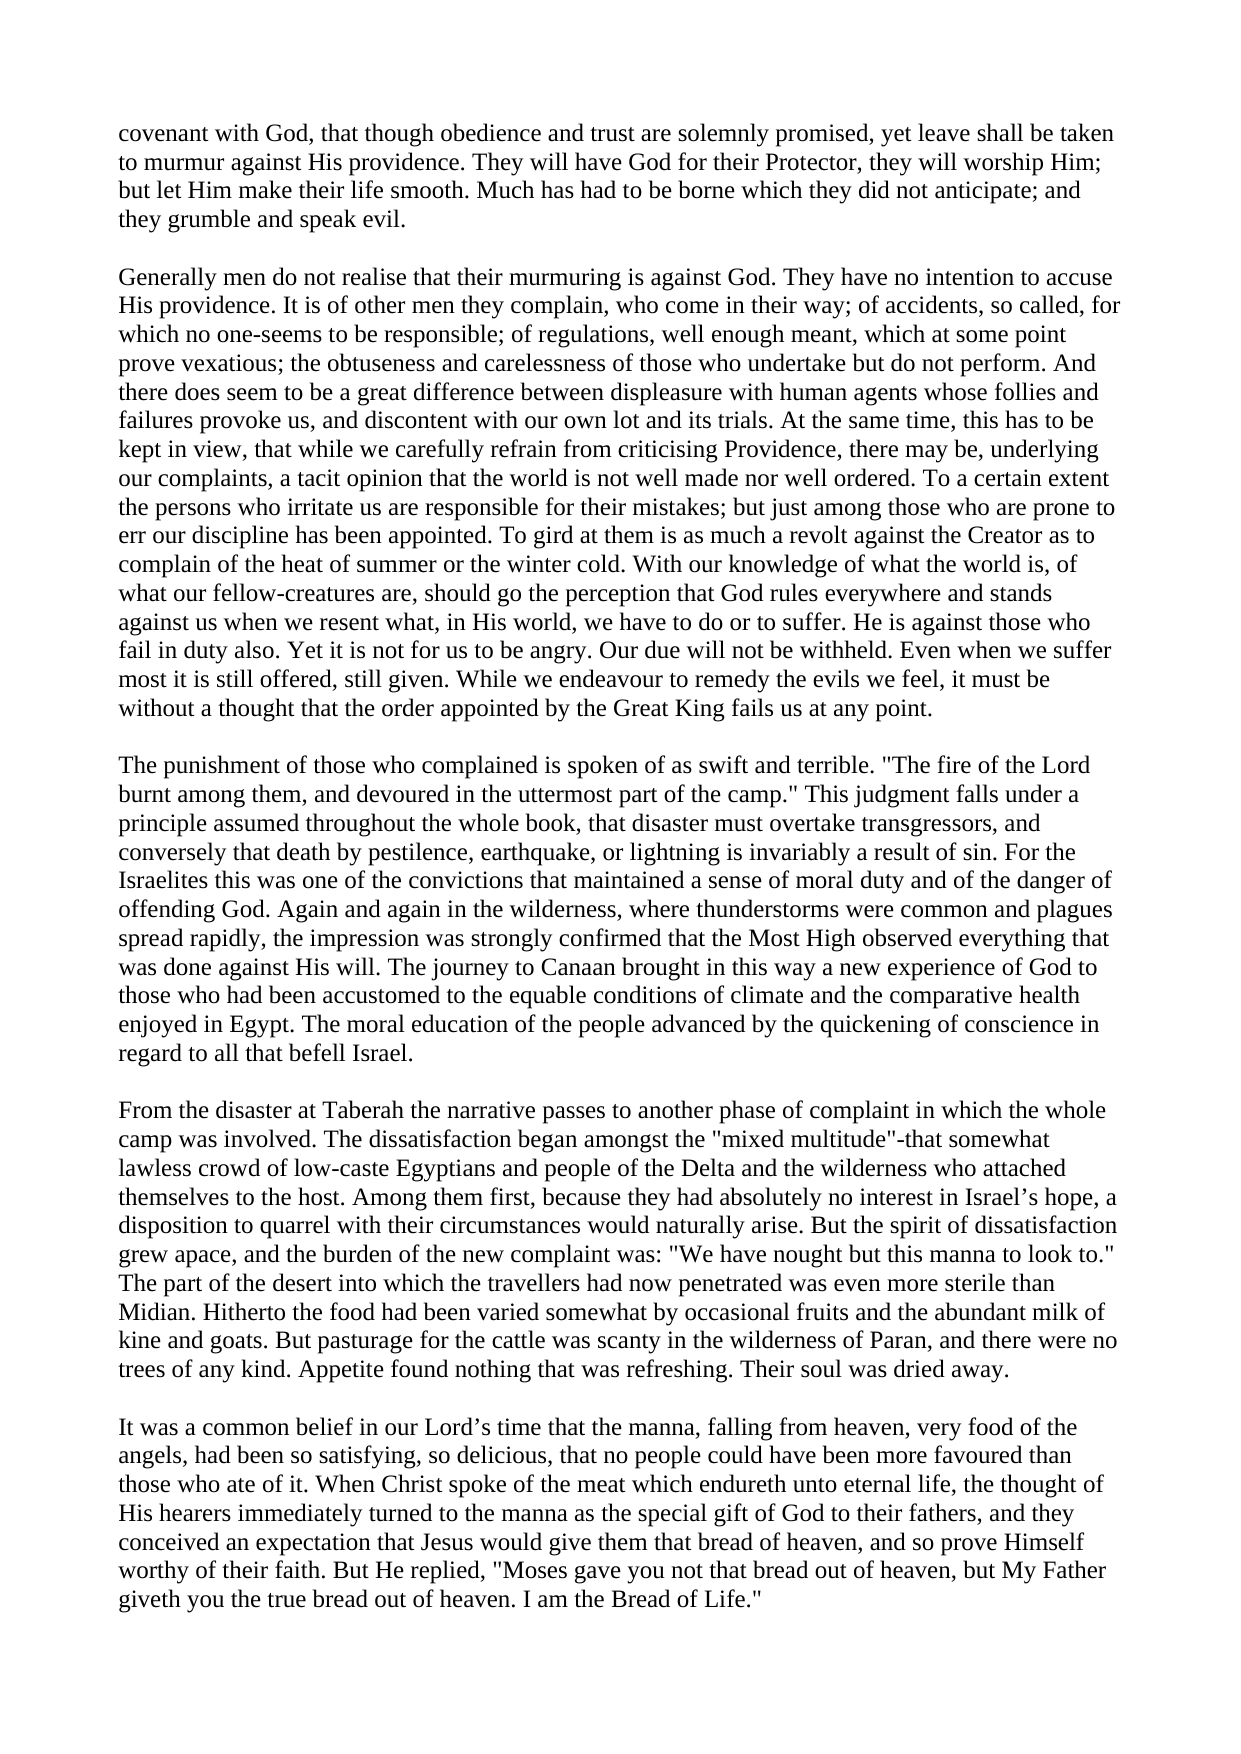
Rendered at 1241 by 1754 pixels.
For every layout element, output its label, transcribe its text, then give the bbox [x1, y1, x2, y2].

text Generally men do not realise that their murmuring is against God. They have no intention to accuse His providence. It is of other men they complain, who come in their way; of accidents, so called, for which no one-seems to be responsible; of regulations, well enough meant, which at some point prove vexatious; the obtuseness and carelessness of those who undertake but do not perform. And there does seem to be a great difference between displeasure with human agents whose follies and failures provoke us, and discontent with our own lot and its trials. At the same time, this has to be kept in view, that while we carefully refrain from criticising Providence, there may be, underlying our complaints, a tacit opinion that the world is not well made nor well ordered. To a certain extent the persons who irritate us are responsible for their mistakes; but just among those who are prone to err our discipline has been appointed. To gird at them is as much a revolt against the Creator as to complain of the heat of summer or the winter cold. With our knowledge of what the world is, of what our fellow-creatures are, should go the perception that God rules everywhere and stands against us when we resent what, in His world, we have to do or to suffer. He is against those who fail in duty also. Yet it is not for us to be angry. Our due will not be withheld. Even when we suffer most it is still offered, still given. While we endeavour to remedy the evils we feel, it must be without a thought that the order appointed by the Great King fails us at any point. [118, 262, 1122, 722]
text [118, 118, 1122, 233]
text From the disaster at Taberah the narrative passes to another phase of complaint in which the whole camp was involved. The dissatisfaction began amongst the "mixed multitude"-that somewhat lawless crowd of low-caste Egyptians and people of the Delta and the wilderness who attached themselves to the host. Among them first, because they had absolutely no interest in Israel’s hope, a disposition to quarrel with their circumstances would naturally arise. But the spirit of dissatisfaction grew apace, and the burden of the new complaint was: "We have nought but this manna to look to." The part of the desert into which the travellers had now penetrated was even more sterile than Midian. Hitherto the food had been varied somewhat by occasional fruits and the abundant milk of kine and goats. But pasturage for the cattle was scanty in the wilderness of Paran, and there were no trees of any kind. Appetite found nothing that was refreshing. Their soul was dried away. [118, 1096, 1122, 1383]
text It was a common belief in our Lord’s time that the manna, falling from heaven, very food of the angels, had been so satisfying, so delicious, that no people could have been more favoured than those who ate of it. When Christ spoke of the meat which endureth unto eternal life, the thought of His hearers immediately turned to the manna as the special gift of God to their fathers, and they conceived an expectation that Jesus would give them that bread of heaven, and so prove Himself worthy of their faith. But He replied, "Moses gave you not that bread out of heaven, but My Father giveth you the true bread out of heaven. I am the Bread of Life." [118, 1412, 1122, 1613]
text The punishment of those who complained is spoken of as swift and terrible. "The fire of the Lord burnt among them, and devoured in the uttermost part of the camp." This judgment falls under a principle assumed throughout the whole book, that disaster must overtake transgressors, and conversely that death by pestilence, earthquake, or lightning is invariably a result of sin. For the Israelites this was one of the convictions that maintained a sense of moral duty and of the danger of offending God. Again and again in the wilderness, where thunderstorms were common and plagues spread rapidly, the impression was strongly confirmed that the Most High observed everything that was done against His will. The journey to Canaan brought in this way a new experience of God to those who had been accustomed to the equable conditions of climate and the comparative health enjoyed in Egypt. The moral education of the people advanced by the quickening of conscience in regard to all that befell Israel. [118, 751, 1122, 1067]
